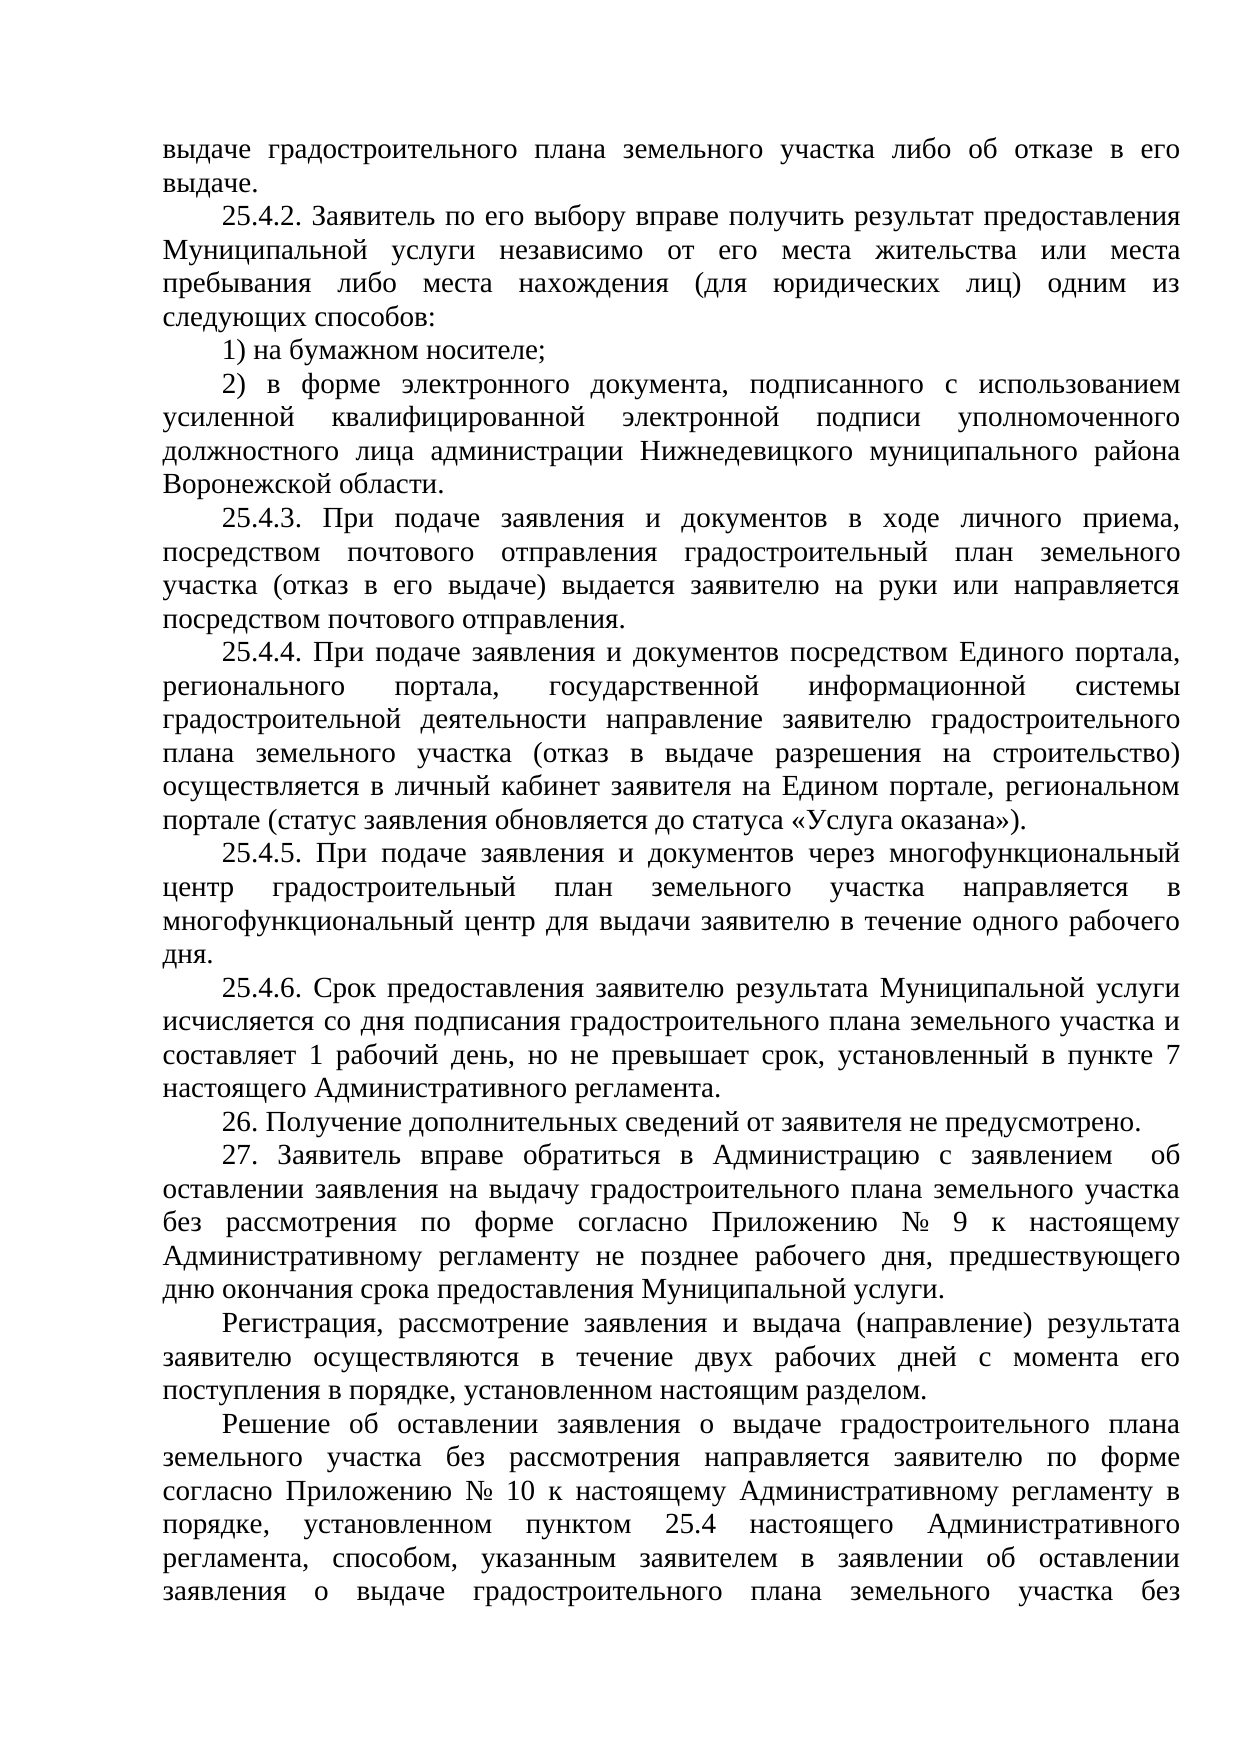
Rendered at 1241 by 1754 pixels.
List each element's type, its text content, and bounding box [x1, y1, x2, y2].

text 26. Получение дополнительных сведений от заявителя не предусмотрено. [162, 1104, 1181, 1137]
text 25.4.5. При подаче заявления и документов через многофункциональный центр градостроительный план земельного участка направляется в многофункциональный центр для выдачи заявителю в течение одного рабочего дня. [162, 836, 1181, 970]
text 25.4.6. Срок предоставления заявителю результата Муниципальной услуги исчисляется со дня подписания градостроительного плана земельного участка и составляет 1 рабочий день, но не превышает срок, установленный в пункте 7 настоящего Административного регламента. [162, 970, 1181, 1104]
text 25.4.4. При подаче заявления и документов посредством Единого портала, регионального портала, государственной информационной системы градостроительной деятельности направление заявителю градостроительного плана земельного участка (отказ в выдаче разрешения на строительство) осуществляется в личный кабинет заявителя на Едином портале, региональном портале (статус заявления обновляется до статуса «Услуга оказана»). [162, 634, 1181, 836]
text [162, 131, 1181, 198]
text 27. Заявитель вправе обратиться в Администрацию с заявлением об оставлении заявления на выдачу градостроительного плана земельного участка без рассмотрения по форме согласно Приложению № 9 к настоящему Административному регламенту не позднее рабочего дня, предшествующего дню окончания срока предоставления Муниципальной услуги. [162, 1137, 1181, 1305]
text 25.4.3. При подаче заявления и документов в ходе личного приема, посредством почтового отправления градостроительный план земельного участка (отказ в его выдаче) выдается заявителю на руки или направляется посредством почтового отправления. [162, 500, 1181, 634]
text 25.4.2. Заявитель по его выбору вправе получить результат предоставления Муниципальной услуги независимо от его места жительства или места пребывания либо места нахождения (для юридических лиц) одним из следующих способов: [162, 198, 1181, 332]
text Регистрация, рассмотрение заявления и выдача (направление) результата заявителю осуществляются в течение двух рабочих дней с момента его поступления в порядке, установленном настоящим разделом. [162, 1305, 1181, 1406]
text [162, 1406, 1181, 1607]
text 1) на бумажном носителе; [162, 332, 1181, 366]
text 2) в форме электронного документа, подписанного с использованием усиленной квалифицированной электронной подписи уполномоченного должностного лица администрации Нижнедевицкого муниципального района Воронежской области. [162, 366, 1181, 500]
